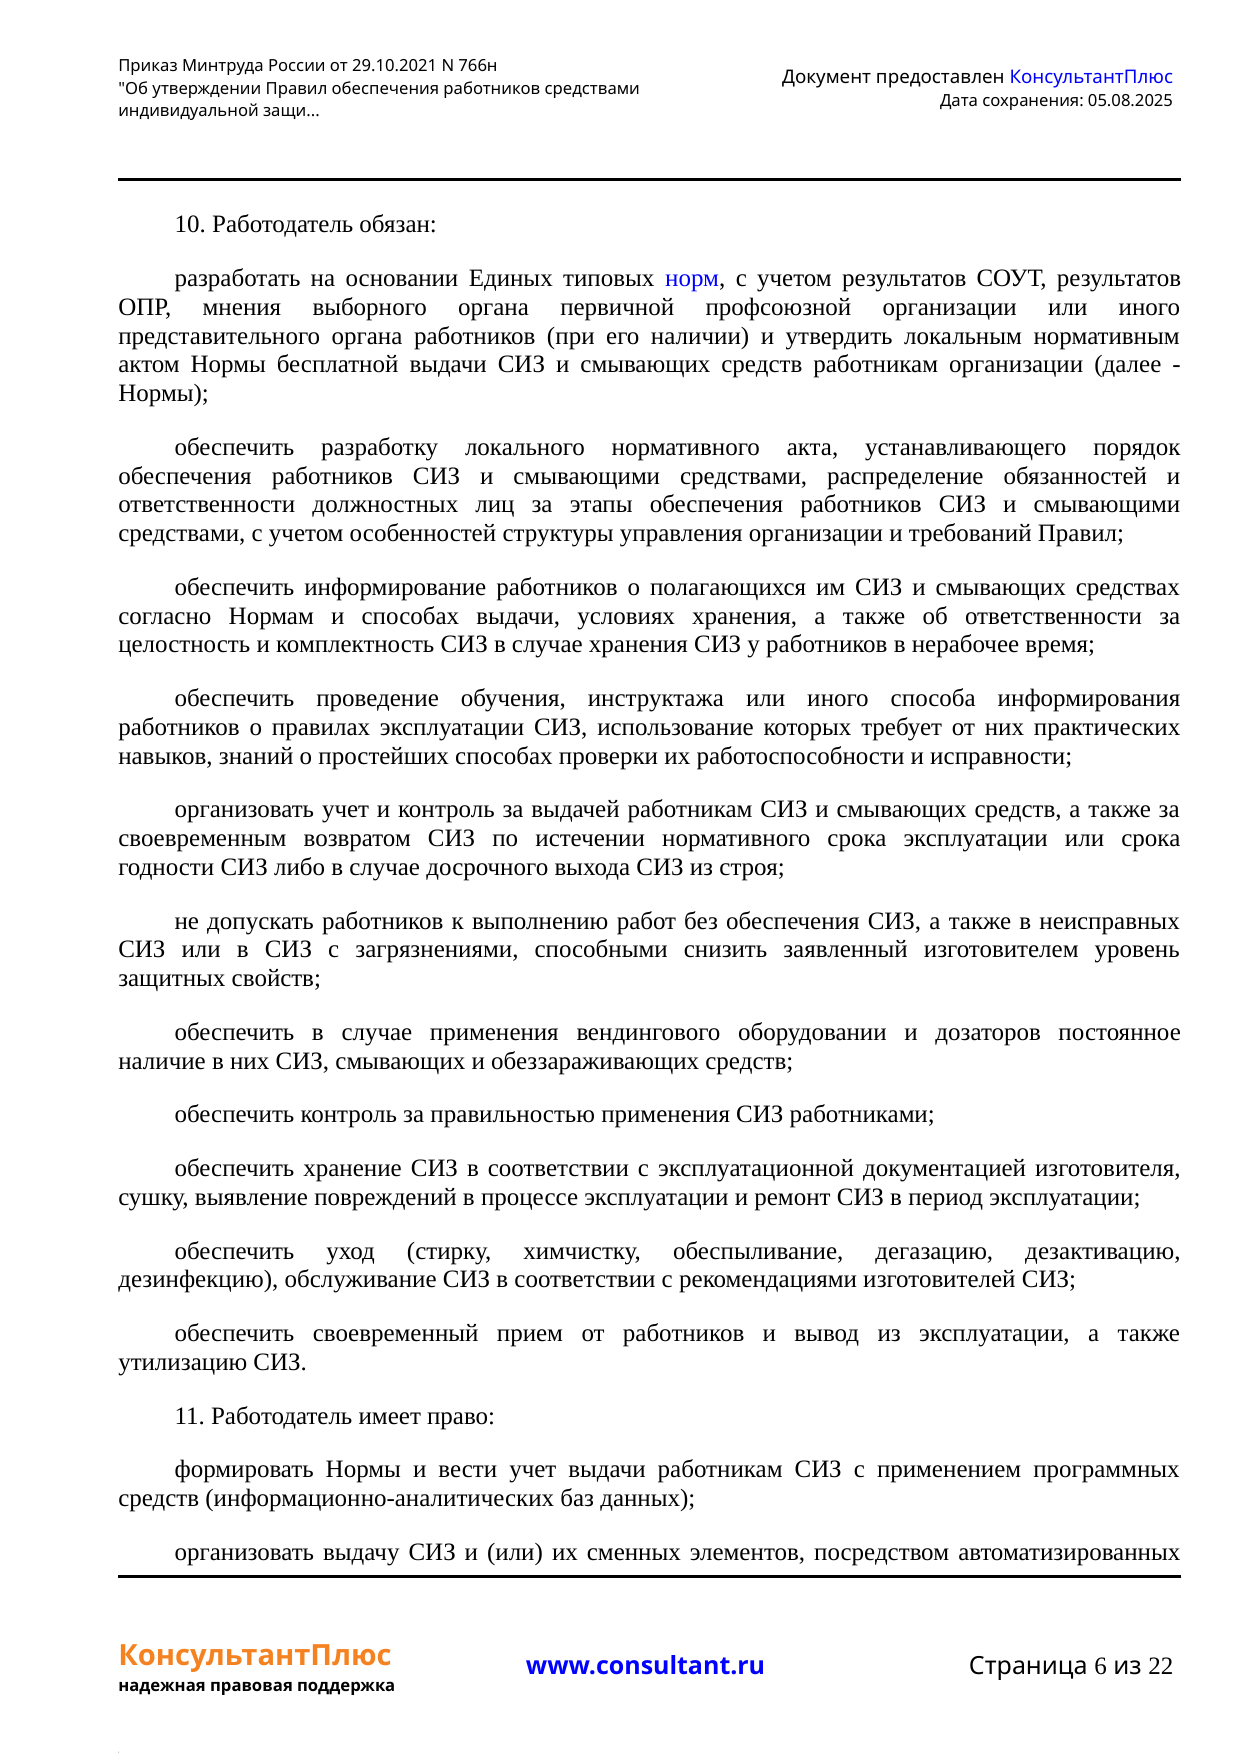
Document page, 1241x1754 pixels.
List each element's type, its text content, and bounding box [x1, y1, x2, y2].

text обеспечить в случае применения вендингового оборудовании и дозаторов постоянное наличие в них СИЗ, смывающих и обеззараживающих средств; [118, 1017, 1181, 1074]
text формировать Нормы и вести учет выдачи работникам СИЗ с применением программных средств (информационно-аналитических баз данных); [118, 1454, 1181, 1512]
text обеспечить уход (стирку, химчистку, обеспыливание, дегазацию, дезактивацию, дезинфекцию), обслуживание СИЗ в соответствии с рекомендациями изготовителей СИЗ; [118, 1236, 1181, 1293]
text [118, 1537, 1181, 1566]
text 11. Работодатель имеет право: [118, 1401, 1181, 1429]
text не допускать работников к выполнению работ без обеспечения СИЗ, а также в неисправных СИЗ или в СИЗ с загрязнениями, способными снизить заявленный изготовителем уровень защитных свойств; [118, 906, 1181, 992]
text 10. Работодатель обязан: [118, 209, 1181, 238]
text обеспечить хранение СИЗ в соответствии с эксплуатационной документацией изготовителя, сушку, выявление повреждений в процессе эксплуатации и ремонт СИЗ в период эксплуатации; [118, 1153, 1181, 1211]
text организовать учет и контроль за выдачей работникам СИЗ и смывающих средств, а также за своевременным возвратом СИЗ по истечении нормативного срока эксплуатации или срока годности СИЗ либо в случае досрочного выхода СИЗ из строя; [118, 794, 1181, 881]
text разработать на основании Единых типовых норм, с учетом результатов СОУТ, результатов ОПР, мнения выборного органа первичной профсоюзной организации или иного представительного органа работников (при его наличии) и утвердить локальным нормативным актом Нормы бесплатной выдачи СИЗ и смывающих средств работникам организации (далее - Нормы); [118, 263, 1181, 407]
text обеспечить информирование работников о полагающихся им СИЗ и смывающих средствах согласно Нормам и способах выдачи, условиях хранения, а также об ответственности за целостность и комплектность СИЗ в случае хранения СИЗ у работников в нерабочее время; [118, 572, 1181, 658]
text обеспечить проведение обучения, инструктажа или иного способа информирования работников о правилах эксплуатации СИЗ, использование которых требует от них практических навыков, знаний о простейших способах проверки их работоспособности и исправности; [118, 683, 1181, 769]
text обеспечить контроль за правильностью применения СИЗ работниками; [118, 1099, 1181, 1128]
text обеспечить разработку локального нормативного акта, устанавливающего порядок обеспечения работников СИЗ и смывающими средствами, распределение обязанностей и ответственности должностных лиц за этапы обеспечения работников СИЗ и смывающими средствами, с учетом особенностей структуры управления организации и требований Правил; [118, 432, 1181, 547]
text обеспечить своевременный прием от работников и вывод из эксплуатации, а также утилизацию СИЗ. [118, 1318, 1181, 1376]
